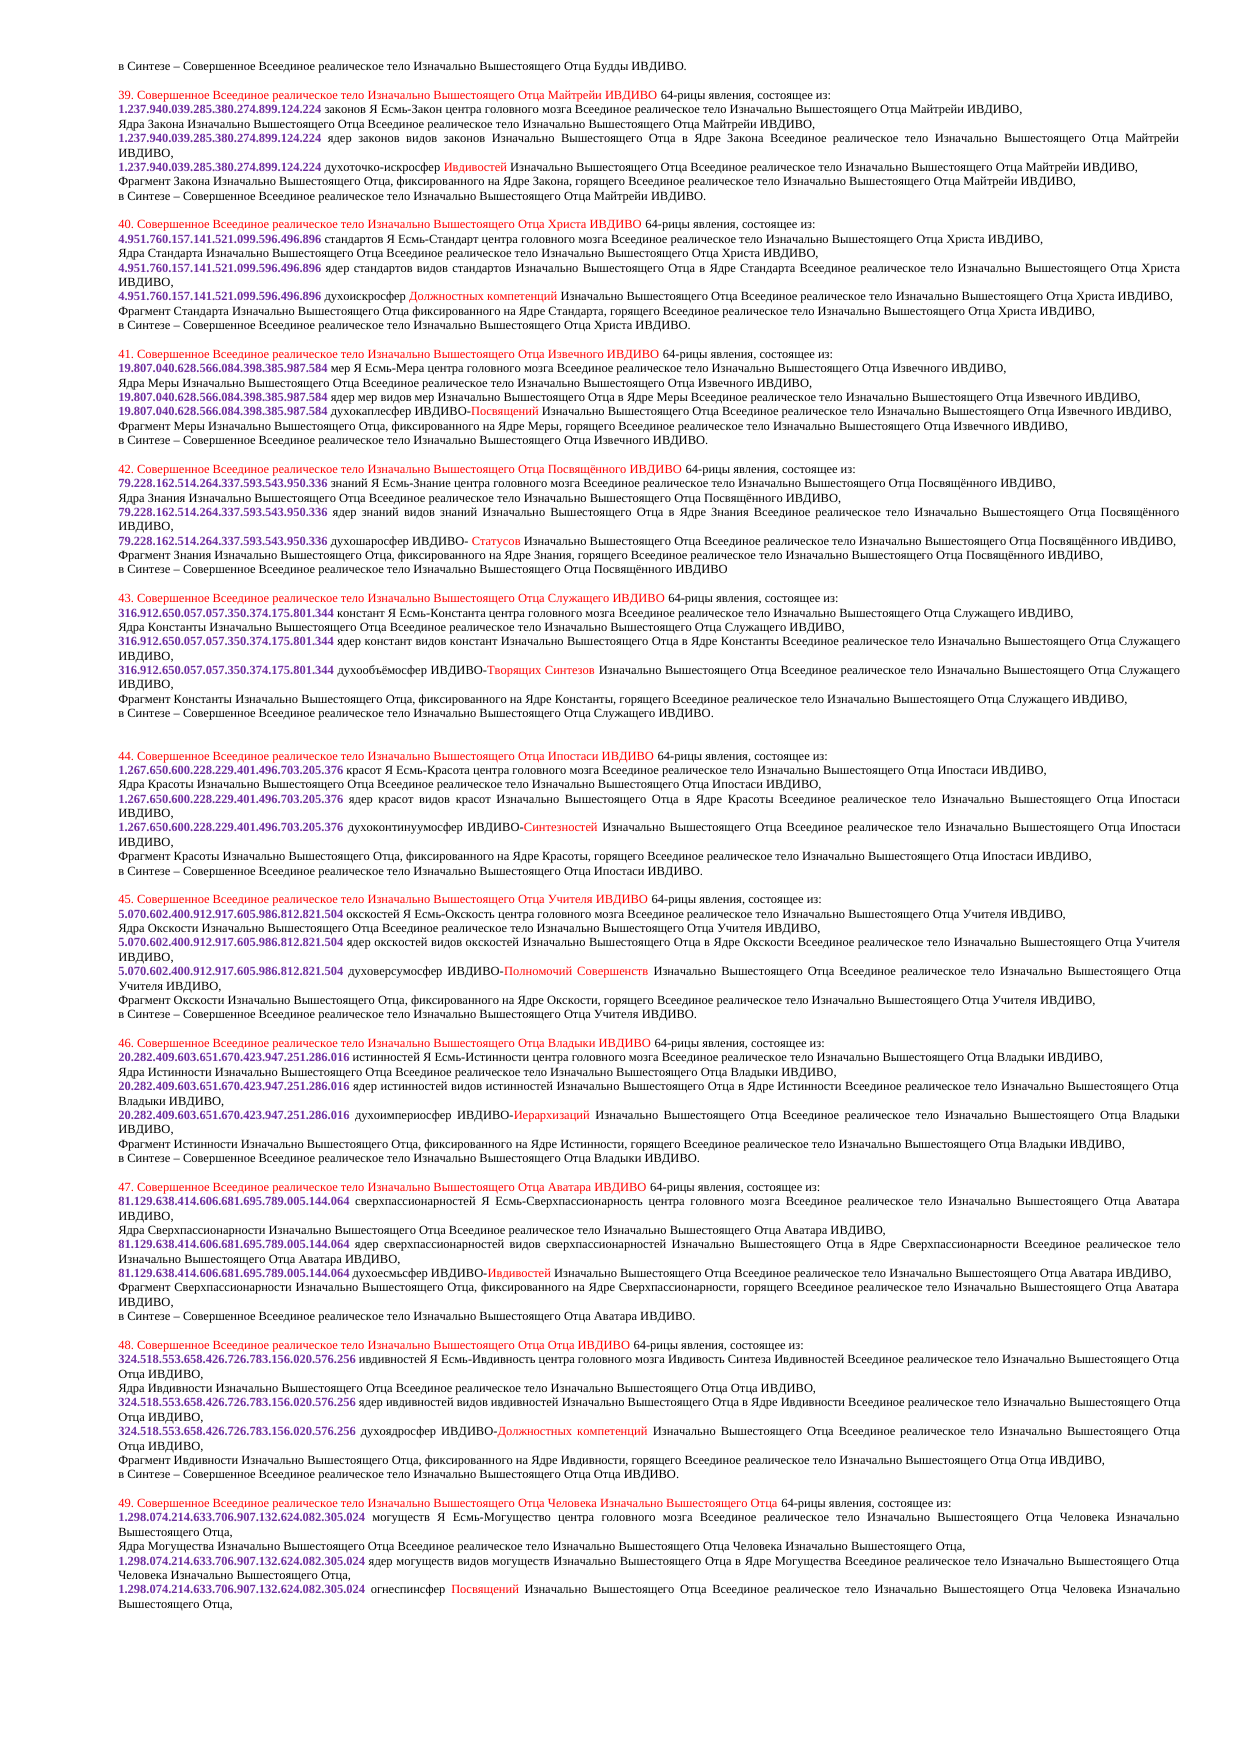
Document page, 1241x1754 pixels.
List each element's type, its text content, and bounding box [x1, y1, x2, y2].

text 20.282.409.603.651.670.423.947.251.286.016 духоимпериосфер ИВДИВО-Иерархизаций Изначально Вышестоящего Отца Всеединое реалическое тело Изначально Вышестоящего Отца Владыки ИВДИВО, [118, 1108, 1181, 1136]
text 1.298.074.214.633.706.907.132.624.082.305.024 огнеспинсфер Посвящений Изначально Вышестоящего Отца Всеединое реалическое тело Изначально Вышестоящего Отца Человека Изначально Вышестоящего Отца, [118, 1582, 1181, 1611]
text Фрагмент Закона Изначально Вышестоящего Отца, фиксированного на Ядре Закона, горящего Всеединое реалическое тело Изначально Вышестоящего Отца Майтрейи ИВДИВО, [118, 174, 1181, 188]
text Фрагмент Красоты Изначально Вышестоящего Отца, фиксированного на Ядре Красоты, горящего Всеединое реалическое тело Изначально Вышестоящего Отца Ипостаси ИВДИВО, [118, 849, 1181, 863]
text Фрагмент Сверхпассионарности Изначально Вышестоящего Отца, фиксированного на Ядре Сверхпассионарности, горящего Всеединое реалическое тело Изначально Вышестоящего Отца Аватара ИВДИВО, [118, 1280, 1181, 1309]
text в Синтезе – Совершенное Всеединое реалическое тело Изначально Вышестоящего Отца Владыки ИВДИВО. [118, 1151, 1181, 1165]
text Ядра Меры Изначально Вышестоящего Отца Всеединое реалическое тело Изначально Вышестоящего Отца Извечного ИВДИВО, [118, 375, 1181, 390]
text в Синтезе – Совершенное Всеединое реалическое тело Изначально Вышестоящего Отца Извечного ИВДИВО. [118, 433, 1181, 447]
text 46. Совершенное Всеединое реалическое тело Изначально Вышестоящего Отца Владыки ИВДИВО 64-рицы явления, состоящее из: [118, 1036, 1181, 1050]
text Фрагмент Стандарта Изначально Вышестоящего Отца фиксированного на Ядре Стандарта, горящего Всеединое реалическое тело Изначально Вышестоящего Отца Христа ИВДИВО, [118, 303, 1181, 318]
text 1.298.074.214.633.706.907.132.624.082.305.024 могуществ Я Есмь-Могущество центра головного мозга Всеединое реалическое тело Изначально Вышестоящего Отца Человека Изначально Вышестоящего Отца, [118, 1510, 1181, 1539]
text 316.912.650.057.057.350.374.175.801.344 ядер констант видов констант Изначально Вышестоящего Отца в Ядре Константы Всеединое реалическое тело Изначально Вышестоящего Отца Служащего ИВДИВО, [118, 634, 1181, 663]
text в Синтезе – Совершенное Всеединое реалическое тело Изначально Вышестоящего Отца Аватара ИВДИВО. [118, 1309, 1181, 1323]
text 316.912.650.057.057.350.374.175.801.344 духообъёмосфер ИВДИВО-Творящих Синтезов Изначально Вышестоящего Отца Всеединое реалическое тело Изначально Вышестоящего Отца Служащего ИВДИВО, [118, 663, 1181, 692]
text 324.518.553.658.426.726.783.156.020.576.256 духоядросфер ИВДИВО-Должностных компетенций Изначально Вышестоящего Отца Всеединое реалическое тело Изначально Вышестоящего Отца Отца ИВДИВО, [118, 1424, 1181, 1453]
text 42. Совершенное Всеединое реалическое тело Изначально Вышестоящего Отца Посвящённого ИВДИВО 64-рицы явления, состоящее из: [118, 462, 1181, 476]
text Ядра Ивдивности Изначально Вышестоящего Отца Всеединое реалическое тело Изначально Вышестоящего Отца Отца ИВДИВО, [118, 1381, 1181, 1395]
text в Синтезе – Совершенное Всеединое реалическое тело Изначально Вышестоящего Отца Христа ИВДИВО. [118, 318, 1181, 332]
text 1.267.650.600.228.229.401.496.703.205.376 ядер красот видов красот Изначально Вышестоящего Отца в Ядре Красоты Всеединое реалическое тело Изначально Вышестоящего Отца Ипостаси ИВДИВО, [118, 791, 1181, 820]
text 79.228.162.514.264.337.593.543.950.336 духошаросфер ИВДИВО- Статусов Изначально Вышестоящего Отца Всеединое реалическое тело Изначально Вышестоящего Отца Посвящённого ИВДИВО, [118, 533, 1181, 548]
text в Синтезе – Совершенное Всеединое реалическое тело Изначально Вышестоящего Отца Будды ИВДИВО. [118, 59, 1181, 73]
text Ядра Могущества Изначально Вышестоящего Отца Всеединое реалическое тело Изначально Вышестоящего Отца Человека Изначально Вышестоящего Отца, [118, 1539, 1181, 1553]
text 19.807.040.628.566.084.398.385.987.584 духокаплесфер ИВДИВО-Посвящений Изначально Вышестоящего Отца Всеединое реалическое тело Изначально Вышестоящего Отца Извечного ИВДИВО, [118, 404, 1181, 418]
text Ядра Сверхпассионарности Изначально Вышестоящего Отца Всеединое реалическое тело Изначально Вышестоящего Отца Аватара ИВДИВО, [118, 1223, 1181, 1237]
text Фрагмент Истинности Изначально Вышестоящего Отца, фиксированного на Ядре Истинности, горящего Всеединое реалическое тело Изначально Вышестоящего Отца Владыки ИВДИВО, [118, 1136, 1181, 1151]
text 1.237.940.039.285.380.274.899.124.224 духоточко-искросфер Ивдивостей Изначально Вышестоящего Отца Всеединое реалическое тело Изначально Вышестоящего Отца Майтрейи ИВДИВО, [118, 160, 1181, 174]
text Ядра Стандарта Изначально Вышестоящего Отца Всеединое реалическое тело Изначально Вышестоящего Отца Христа ИВДИВО, [118, 246, 1181, 260]
text Фрагмент Ивдивности Изначально Вышестоящего Отца, фиксированного на Ядре Ивдивности, горящего Всеединое реалическое тело Изначально Вышестоящего Отца Отца ИВДИВО, [118, 1453, 1181, 1467]
text 5.070.602.400.912.917.605.986.812.821.504 ядер окскостей видов окскостей Изначально Вышестоящего Отца в Ядре Окскости Всеединое реалическое тело Изначально Вышестоящего Отца Учителя ИВДИВО, [118, 935, 1181, 964]
text 39. Совершенное Всеединое реалическое тело Изначально Вышестоящего Отца Майтрейи ИВДИВО 64-рицы явления, состоящее из: [118, 88, 1181, 102]
text 47. Совершенное Всеединое реалическое тело Изначально Вышестоящего Отца Аватара ИВДИВО 64-рицы явления, состоящее из: [118, 1179, 1181, 1194]
text Ядра Закона Изначально Вышестоящего Отца Всеединое реалическое тело Изначально Вышестоящего Отца Майтрейи ИВДИВО, [118, 117, 1181, 131]
text 81.129.638.414.606.681.695.789.005.144.064 сверхпассионарностей Я Есмь-Сверхпассионарность центра головного мозга Всеединое реалическое тело Изначально Вышестоящего Отца Аватара ИВДИВО, [118, 1194, 1181, 1223]
text 79.228.162.514.264.337.593.543.950.336 знаний Я Есмь-Знание центра головного мозга Всеединое реалическое тело Изначально Вышестоящего Отца Посвящённого ИВДИВО, [118, 476, 1181, 490]
text 1.237.940.039.285.380.274.899.124.224 ядер законов видов законов Изначально Вышестоящего Отца в Ядре Закона Всеединое реалическое тело Изначально Вышестоящего Отца Майтрейи ИВДИВО, [118, 131, 1181, 160]
text Ядра Истинности Изначально Вышестоящего Отца Всеединое реалическое тело Изначально Вышестоящего Отца Владыки ИВДИВО, [118, 1064, 1181, 1079]
text 40. Совершенное Всеединое реалическое тело Изначально Вышестоящего Отца Христа ИВДИВО 64-рицы явления, состоящее из: [118, 217, 1181, 232]
text Фрагмент Знания Изначально Вышестоящего Отца, фиксированного на Ядре Знания, горящего Всеединое реалическое тело Изначально Вышестоящего Отца Посвящённого ИВДИВО, [118, 548, 1181, 562]
text 49. Совершенное Всеединое реалическое тело Изначально Вышестоящего Отца Человека Изначально Вышестоящего Отца 64-рицы явления, состоящее из: [118, 1496, 1181, 1510]
text 4.951.760.157.141.521.099.596.496.896 духоискросфер Должностных компетенций Изначально Вышестоящего Отца Всеединое реалическое тело Изначально Вышестоящего Отца Христа ИВДИВО, [118, 289, 1181, 303]
text Ядра Константы Изначально Вышестоящего Отца Всеединое реалическое тело Изначально Вышестоящего Отца Служащего ИВДИВО, [118, 620, 1181, 634]
text в Синтезе – Совершенное Всеединое реалическое тело Изначально Вышестоящего Отца Ипостаси ИВДИВО. [118, 863, 1181, 878]
text 19.807.040.628.566.084.398.385.987.584 ядер мер видов мер Изначально Вышестоящего Отца в Ядре Меры Всеединое реалическое тело Изначально Вышестоящего Отца Извечного ИВДИВО, [118, 390, 1181, 404]
text в Синтезе – Совершенное Всеединое реалическое тело Изначально Вышестоящего Отца Майтрейи ИВДИВО. [118, 188, 1181, 203]
text 1.267.650.600.228.229.401.496.703.205.376 духоконтинуумосфер ИВДИВО-Синтезностей Изначально Вышестоящего Отца Всеединое реалическое тело Изначально Вышестоящего Отца Ипостаси ИВДИВО, [118, 820, 1181, 849]
text 5.070.602.400.912.917.605.986.812.821.504 окскостей Я Есмь-Окскость центра головного мозга Всеединое реалическое тело Изначально Вышестоящего Отца Учителя ИВДИВО, [118, 906, 1181, 921]
text Ядра Знания Изначально Вышестоящего Отца Всеединое реалическое тело Изначально Вышестоящего Отца Посвящённого ИВДИВО, [118, 490, 1181, 505]
text 4.951.760.157.141.521.099.596.496.896 ядер стандартов видов стандартов Изначально Вышестоящего Отца в Ядре Стандарта Всеединое реалическое тело Изначально Вышестоящего Отца Христа ИВДИВО, [118, 260, 1181, 289]
text Ядра Красоты Изначально Вышестоящего Отца Всеединое реалическое тело Изначально Вышестоящего Отца Ипостаси ИВДИВО, [118, 777, 1181, 791]
text в Синтезе – Совершенное Всеединое реалическое тело Изначально Вышестоящего Отца Учителя ИВДИВО. [118, 1007, 1181, 1021]
text 48. Совершенное Всеединое реалическое тело Изначально Вышестоящего Отца Отца ИВДИВО 64-рицы явления, состоящее из: [118, 1338, 1181, 1352]
text в Синтезе – Совершенное Всеединое реалическое тело Изначально Вышестоящего Отца Служащего ИВДИВО. [118, 706, 1181, 720]
text в Синтезе – Совершенное Всеединое реалическое тело Изначально Вышестоящего Отца Посвящённого ИВДИВО [118, 562, 1181, 577]
text 81.129.638.414.606.681.695.789.005.144.064 духоесмьсфер ИВДИВО-Ивдивостей Изначально Вышестоящего Отца Всеединое реалическое тело Изначально Вышестоящего Отца Аватара ИВДИВО, [118, 1266, 1181, 1280]
text 44. Совершенное Всеединое реалическое тело Изначально Вышестоящего Отца Ипостаси ИВДИВО 64-рицы явления, состоящее из: [118, 748, 1181, 763]
text Фрагмент Меры Изначально Вышестоящего Отца, фиксированного на Ядре Меры, горящего Всеединое реалическое тело Изначально Вышестоящего Отца Извечного ИВДИВО, [118, 418, 1181, 433]
text 20.282.409.603.651.670.423.947.251.286.016 истинностей Я Есмь-Истинности центра головного мозга Всеединое реалическое тело Изначально Вышестоящего Отца Владыки ИВДИВО, [118, 1050, 1181, 1064]
text 45. Совершенное Всеединое реалическое тело Изначально Вышестоящего Отца Учителя ИВДИВО 64-рицы явления, состоящее из: [118, 892, 1181, 906]
text в Синтезе – Совершенное Всеединое реалическое тело Изначально Вышестоящего Отца Отца ИВДИВО. [118, 1467, 1181, 1481]
text 43. Совершенное Всеединое реалическое тело Изначально Вышестоящего Отца Служащего ИВДИВО 64-рицы явления, состоящее из: [118, 591, 1181, 605]
text 5.070.602.400.912.917.605.986.812.821.504 духоверсумосфер ИВДИВО-Полномочий Совершенств Изначально Вышестоящего Отца Всеединое реалическое тело Изначально Вышестоящего Отца Учителя ИВДИВО, [118, 964, 1181, 993]
text Ядра Окскости Изначально Вышестоящего Отца Всеединое реалическое тело Изначально Вышестоящего Отца Учителя ИВДИВО, [118, 921, 1181, 935]
text 1.237.940.039.285.380.274.899.124.224 законов Я Есмь-Закон центра головного мозга Всеединое реалическое тело Изначально Вышестоящего Отца Майтрейи ИВДИВО, [118, 102, 1181, 117]
text 4.951.760.157.141.521.099.596.496.896 стандартов Я Есмь-Стандарт центра головного мозга Всеединое реалическое тело Изначально Вышестоящего Отца Христа ИВДИВО, [118, 232, 1181, 246]
text Фрагмент Окскости Изначально Вышестоящего Отца, фиксированного на Ядре Окскости, горящего Всеединое реалическое тело Изначально Вышестоящего Отца Учителя ИВДИВО, [118, 993, 1181, 1007]
text Фрагмент Константы Изначально Вышестоящего Отца, фиксированного на Ядре Константы, горящего Всеединое реалическое тело Изначально Вышестоящего Отца Служащего ИВДИВО, [118, 692, 1181, 706]
text 1.298.074.214.633.706.907.132.624.082.305.024 ядер могуществ видов могуществ Изначально Вышестоящего Отца в Ядре Могущества Всеединое реалическое тело Изначально Вышестоящего Отца Человека Изначально Вышестоящего Отца, [118, 1553, 1181, 1582]
text 41. Совершенное Всеединое реалическое тело Изначально Вышестоящего Отца Извечного ИВДИВО 64-рицы явления, состоящее из: [118, 347, 1181, 361]
text 81.129.638.414.606.681.695.789.005.144.064 ядер сверхпассионарностей видов сверхпассионарностей Изначально Вышестоящего Отца в Ядре Сверхпассионарности Всеединое реалическое тело Изначально Вышестоящего Отца Аватара ИВДИВО, [118, 1237, 1181, 1266]
text 324.518.553.658.426.726.783.156.020.576.256 ивдивностей Я Есмь-Ивдивность центра головного мозга Ивдивость Синтеза Ивдивностей Всеединое реалическое тело Изначально Вышестоящего Отца Отца ИВДИВО, [118, 1352, 1181, 1381]
text 79.228.162.514.264.337.593.543.950.336 ядер знаний видов знаний Изначально Вышестоящего Отца в Ядре Знания Всеединое реалическое тело Изначально Вышестоящего Отца Посвящённого ИВДИВО, [118, 505, 1181, 533]
text 20.282.409.603.651.670.423.947.251.286.016 ядер истинностей видов истинностей Изначально Вышестоящего Отца в Ядре Истинности Всеединое реалическое тело Изначально Вышестоящего Отца Владыки ИВДИВО, [118, 1079, 1181, 1108]
text 324.518.553.658.426.726.783.156.020.576.256 ядер ивдивностей видов ивдивностей Изначально Вышестоящего Отца в Ядре Ивдивности Всеединое реалическое тело Изначально Вышестоящего Отца Отца ИВДИВО, [118, 1395, 1181, 1424]
text 19.807.040.628.566.084.398.385.987.584 мер Я Есмь-Мера центра головного мозга Всеединое реалическое тело Изначально Вышестоящего Отца Извечного ИВДИВО, [118, 361, 1181, 375]
text 316.912.650.057.057.350.374.175.801.344 констант Я Есмь-Константа центра головного мозга Всеединое реалическое тело Изначально Вышестоящего Отца Служащего ИВДИВО, [118, 605, 1181, 620]
text 1.267.650.600.228.229.401.496.703.205.376 красот Я Есмь-Красота центра головного мозга Всеединое реалическое тело Изначально Вышестоящего Отца Ипостаси ИВДИВО, [118, 763, 1181, 777]
